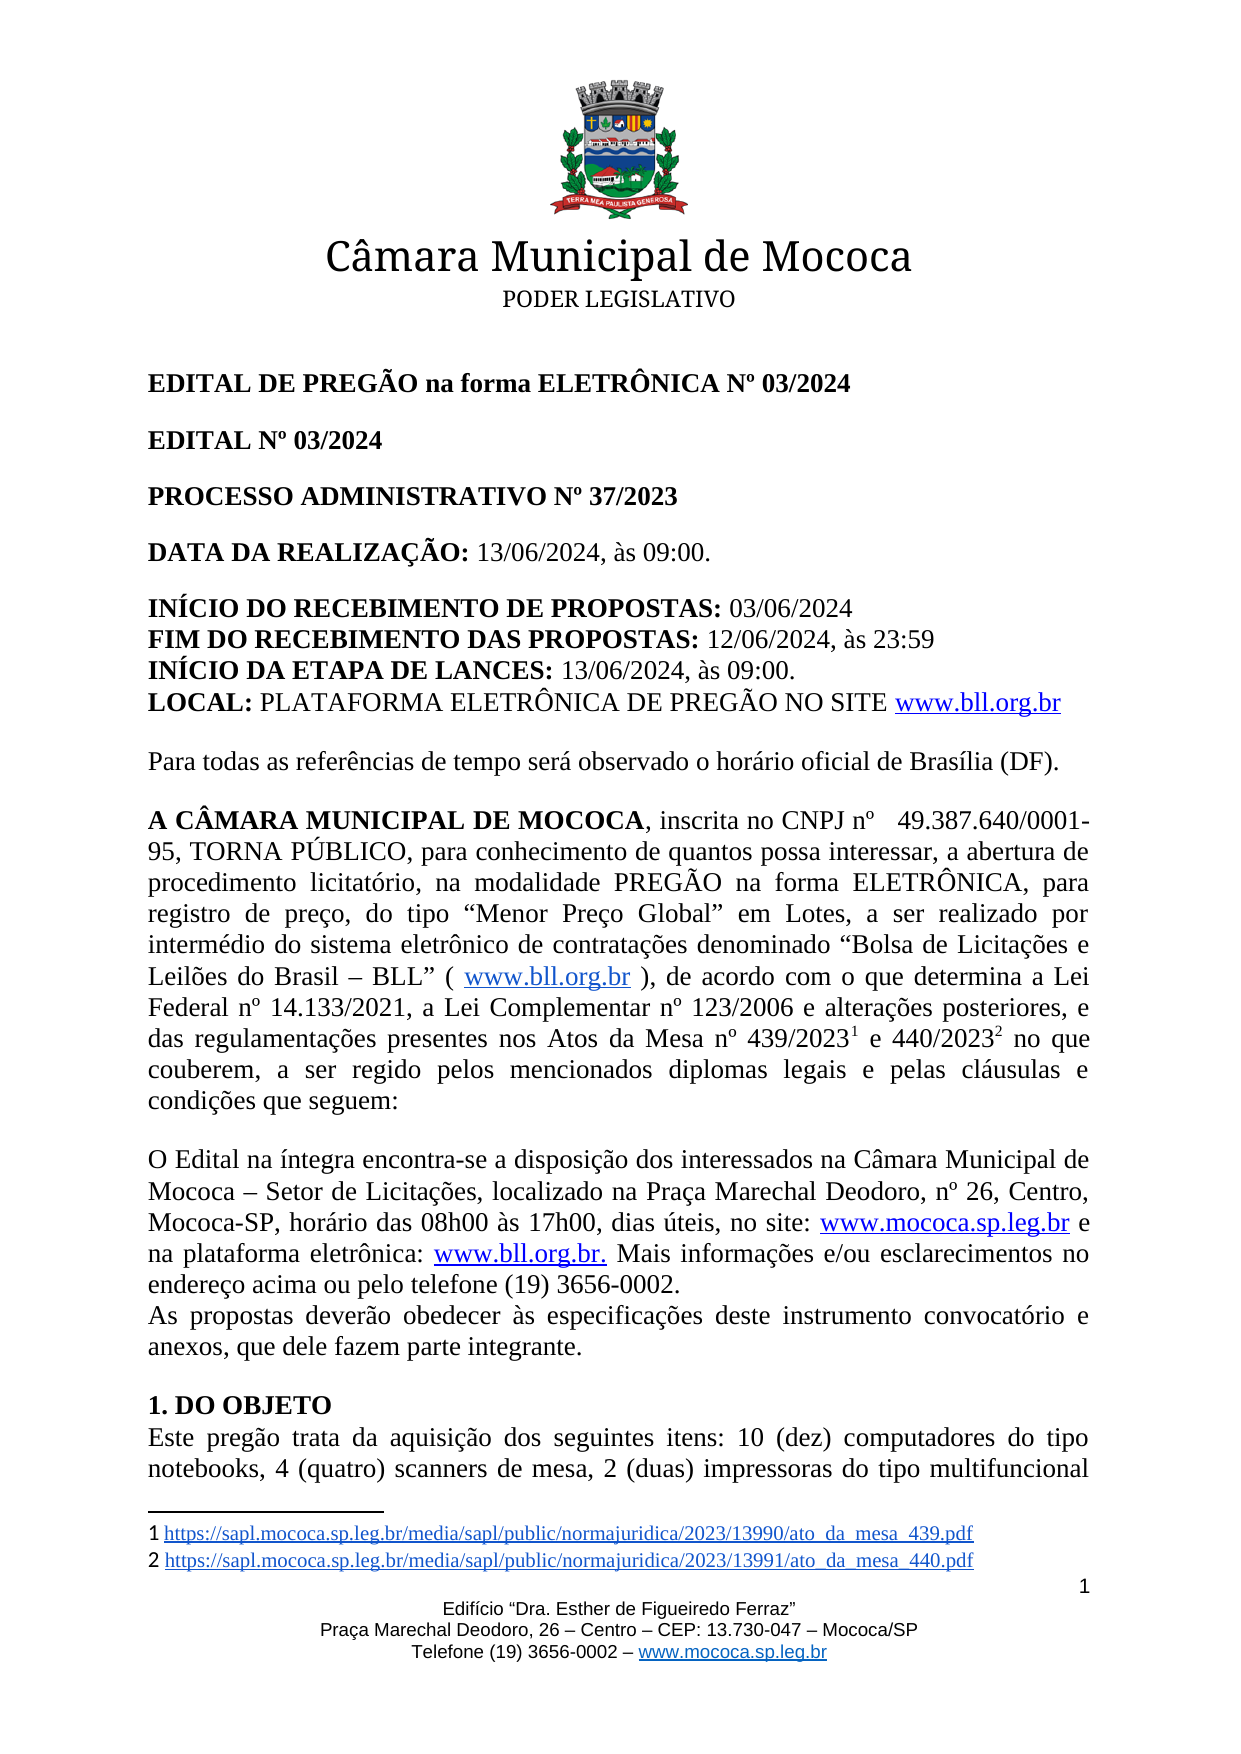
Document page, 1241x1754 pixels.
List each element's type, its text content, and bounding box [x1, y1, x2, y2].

text 1. DO OBJETO [148, 1389, 1090, 1421]
text Para todas as referências de tempo será observado o horário oficial de Brasília (DF). [148, 745, 1090, 776]
text As propostas deverão obedecer às especificações deste instrumento convocatório e anexos, que dele fazem parte integrante. [148, 1299, 1090, 1361]
text LOCAL: PLATAFORMA ELETRÔNICA DE PREGÃO NO SITE www.bll.org.br [148, 686, 1090, 717]
text A CÂMARA MUNICIPAL DE MOCOCA, inscrita no CNPJ nº 49.387.640/0001-95, TORNA PÚBLICO, para conhecimento de quantos possa interessar, a abertura de procedimento licitatório, na modalidade PREGÃO na forma ELETRÔNICA, para registro de preço, do tipo “Menor Preço Global” em Lotes, a ser realizado por intermédio do sistema eletrônico de contratações denominado “Bolsa de Licitações e Leilões do Brasil – BLL” ( www.bll.org.br ), de acordo com o que determina a Lei Federal nº 14.133/2021, a Lei Complementar nº 123/2006 e alterações posteriores, e das regulamentações presentes nos Atos da Mesa nº 439/2023 e 440/2023 no que couberem, a ser regido pelos mencionados diplomas legais e pelas cláusulas e condições que seguem: [148, 804, 1090, 1115]
text FIM DO RECEBIMENTO DAS PROPOSTAS: 12/06/2024, às 23:59 [148, 623, 1090, 654]
picture [550, 75, 688, 227]
text INÍCIO DO RECEBIMENTO DE PROPOSTAS: 03/06/2024 [148, 592, 1090, 623]
text EDITAL DE PREGÃO na forma ELETRÔNICA Nº 03/2024 [148, 368, 1080, 399]
text O Edital na íntegra encontra-se a disposição dos interessados na Câmara Municipal de Mococa – Setor de Licitações, localizado na Praça Marechal Deodoro, nº 26, Centro, Mococa-SP, horário das 08h00 às 17h00, dias úteis, no site: www.mococa.sp.leg.br e na plataforma eletrônica: www.bll.org.br. Mais informações e/ou esclarecimentos no endereço acima ou pelo telefone (19) 3656-0002. [148, 1143, 1090, 1299]
text EDITAL Nº 03/2024 [148, 424, 1080, 455]
text PROCESSO ADMINISTRATIVO Nº 37/2023 [148, 480, 1080, 511]
text DATA DA REALIZAÇÃO: 13/06/2024, às 09:00. [148, 536, 1080, 567]
text INÍCIO DA ETAPA DE LANCES: 13/06/2024, às 09:00. [148, 654, 1090, 686]
